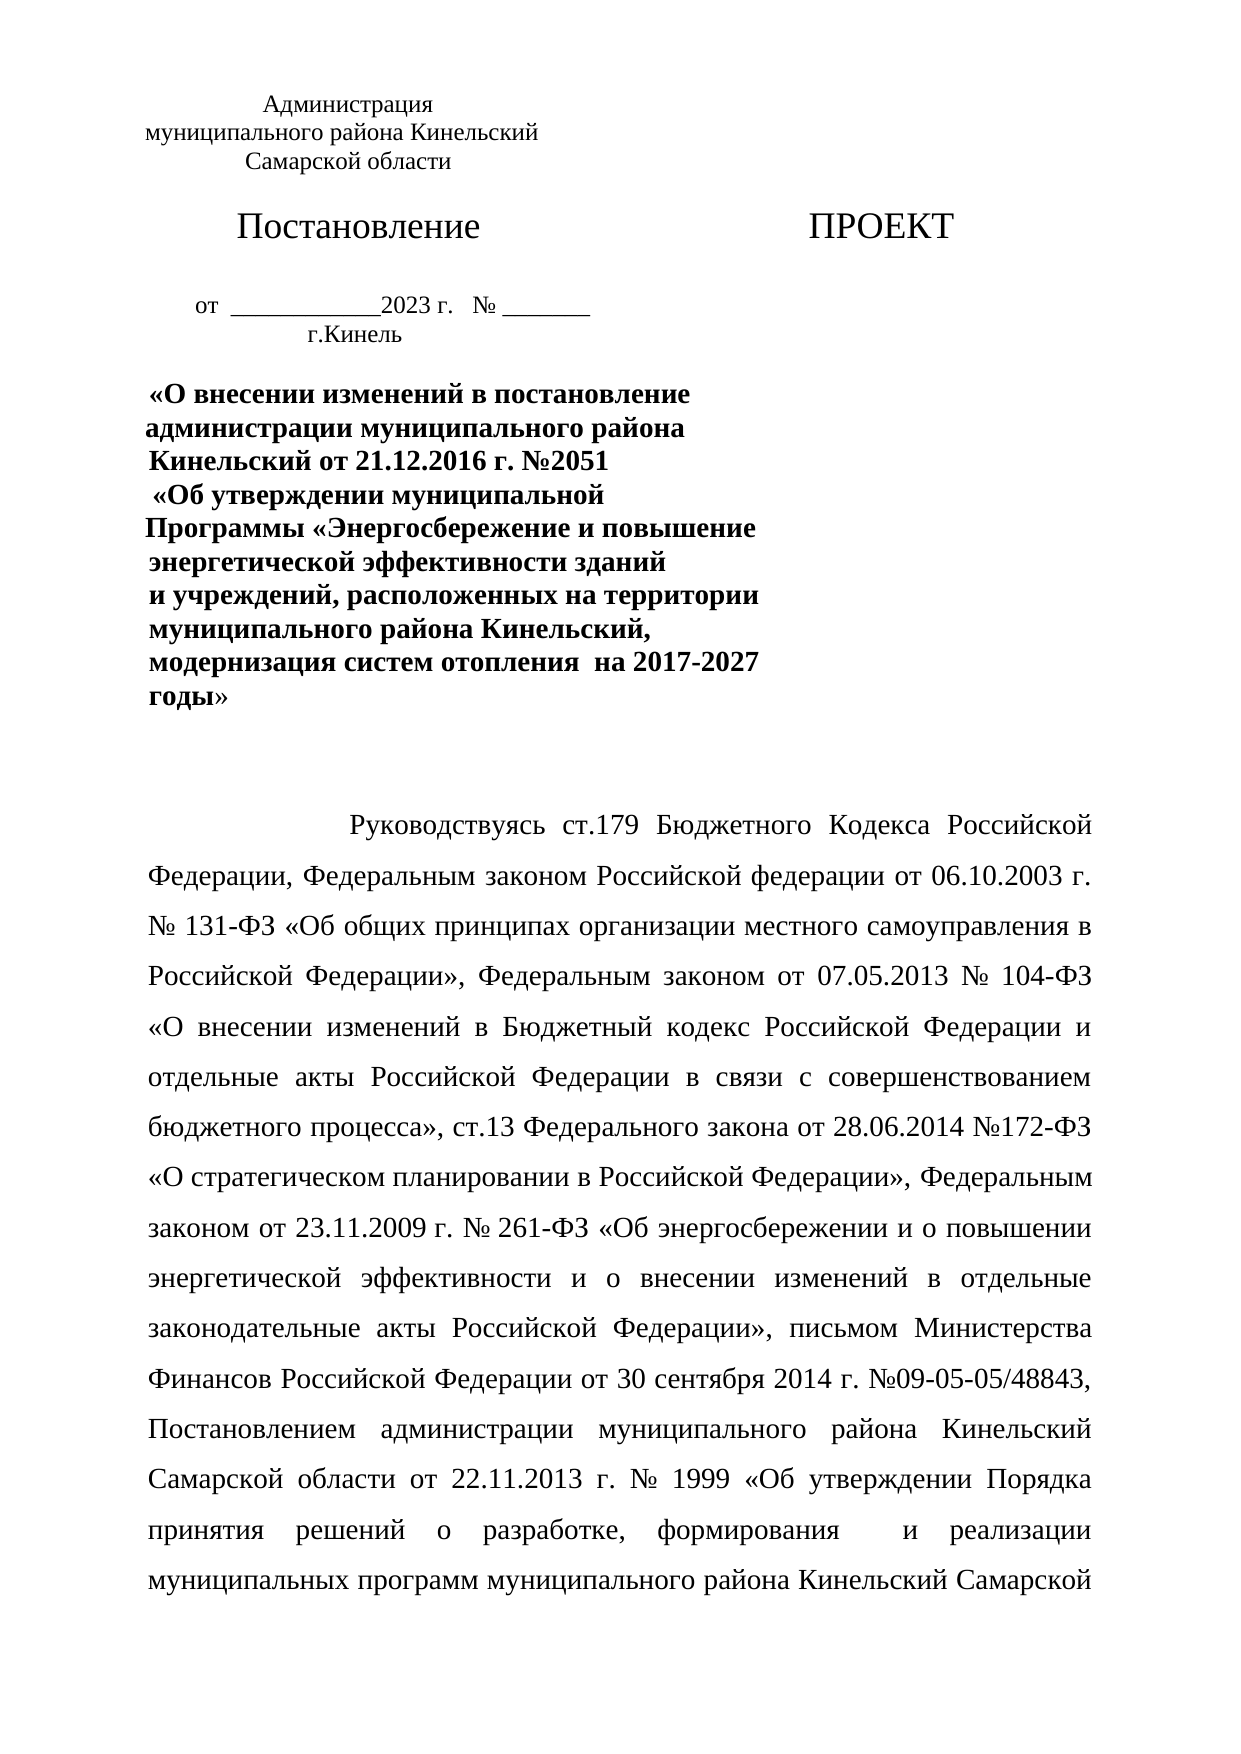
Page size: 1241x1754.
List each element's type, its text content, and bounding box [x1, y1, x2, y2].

text г.Кинель [118, 319, 1092, 347]
text муниципального района Кинельский [118, 117, 1092, 146]
text «О внесении изменений в постановление [149, 376, 1092, 410]
text годы» [149, 678, 1092, 712]
text Программы «Энергосбережение и повышение [118, 510, 1092, 544]
text Администрация [148, 89, 1092, 117]
text «Об утверждении муниципальной [118, 477, 1092, 510]
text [148, 807, 1092, 1596]
text и учреждений, расположенных на территории [149, 577, 1092, 611]
text Постановление ПРОЕКТ [118, 204, 1092, 247]
text муниципального района Кинельский, [149, 611, 1092, 644]
text от ____________2023 г. № _______ [118, 290, 1092, 319]
text администрации муниципального района [118, 410, 1092, 443]
text энергетической эффективности зданий [149, 544, 1092, 577]
text Кинельский от 21.12.2016 г. №2051 [149, 443, 1092, 477]
text модернизация систем отопления на 2017-2027 [149, 644, 1092, 678]
text Самарской области [118, 146, 1092, 175]
